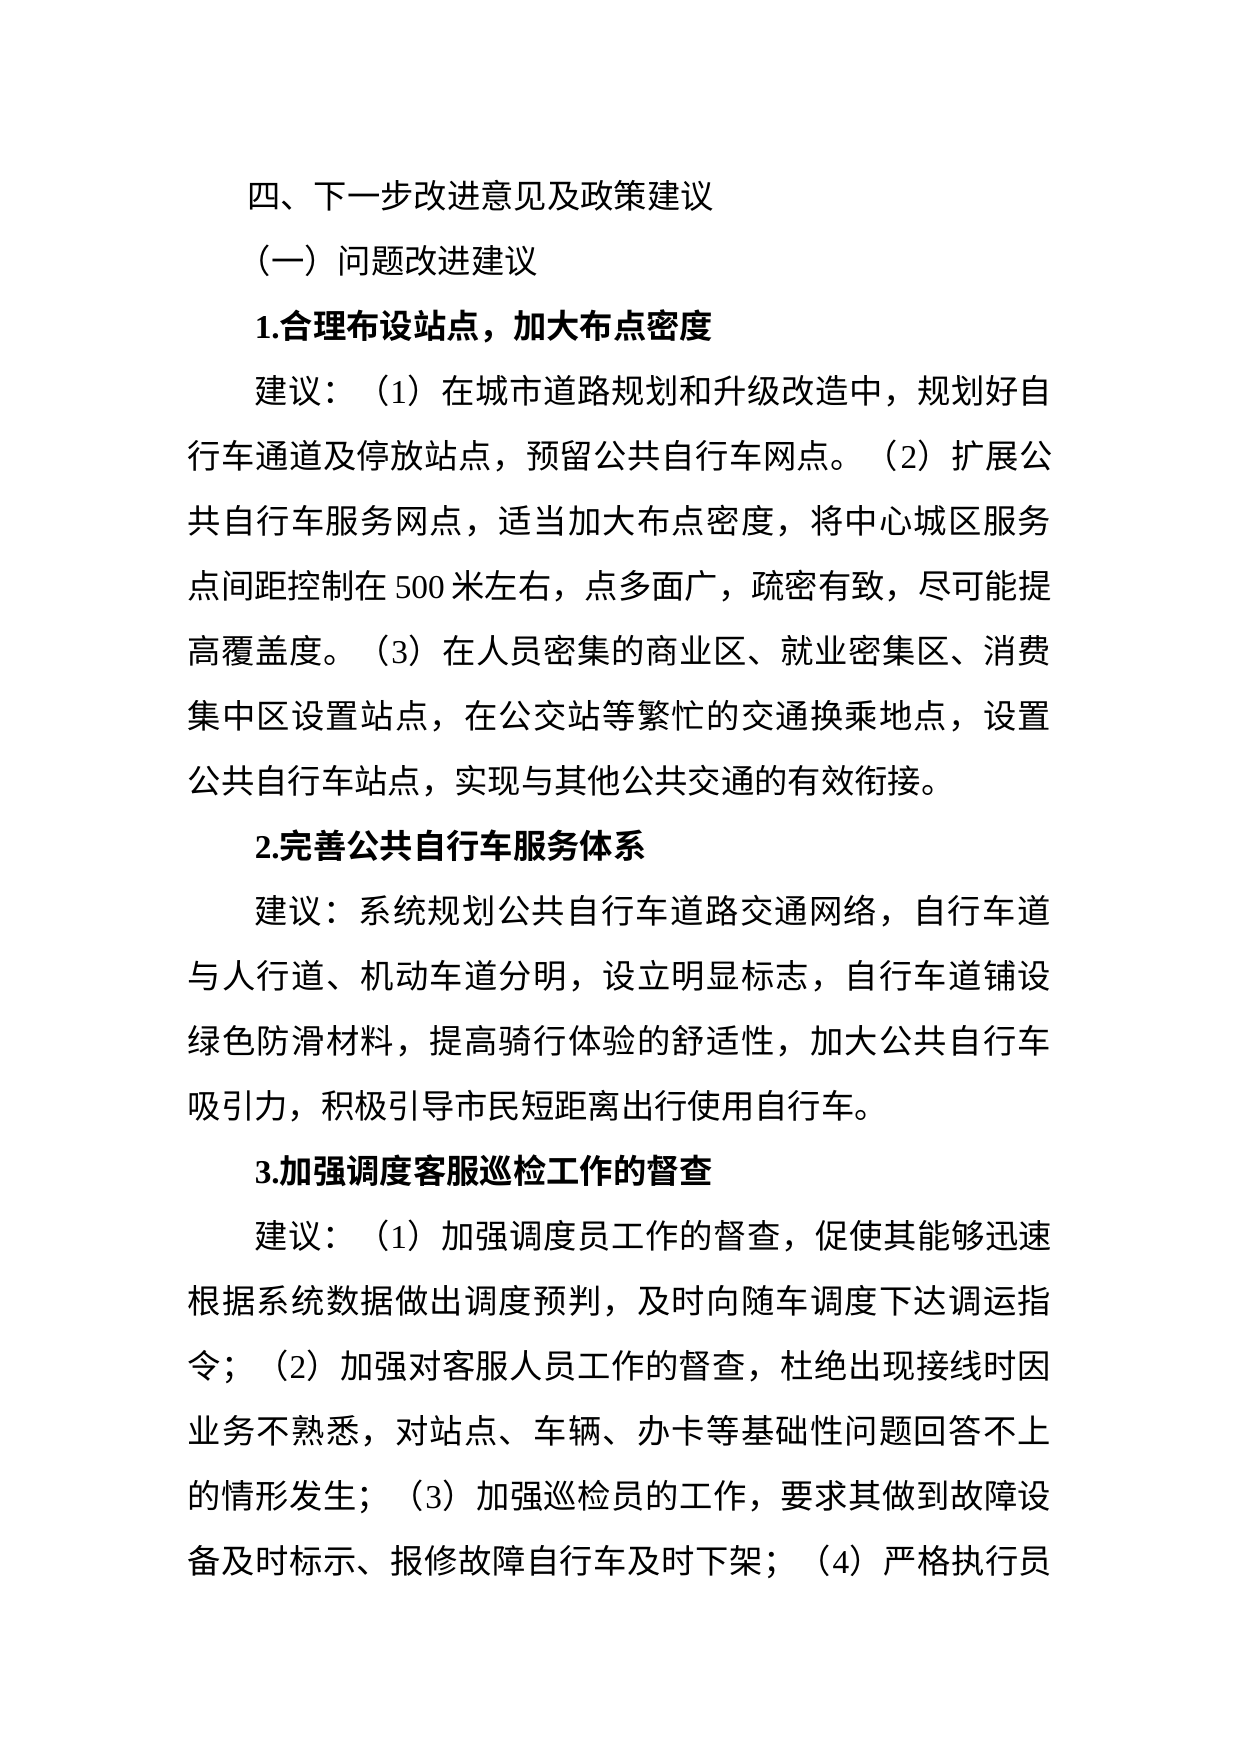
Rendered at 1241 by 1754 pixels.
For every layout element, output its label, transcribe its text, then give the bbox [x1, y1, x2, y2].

text 建议：（1）在城市道路规划和升级改造中，规划好自行车通道及停放站点，预留公共自行车网点。（2）扩展公共自行车服务网点，适当加大布点密度，将中心城区服务点间距控制在500米左右，点多面广，疏密有致，尽可能提高覆盖度。（3）在人员密集的商业区、就业密集区、消费集中区设置站点，在公交站等繁忙的交通换乘地点，设置公共自行车站点，实现与其他公共交通的有效衔接。 [187, 357, 1053, 812]
text 1.合理布设站点，加大布点密度 [187, 292, 1053, 357]
text 3.加强调度客服巡检工作的督查 [187, 1137, 1053, 1202]
text 建议：系统规划公共自行车道路交通网络，自行车道与人行道、机动车道分明，设立明显标志，自行车道铺设绿色防滑材料，提高骑行体验的舒适性，加大公共自行车吸引力，积极引导市民短距离出行使用自行车。 [187, 877, 1053, 1137]
text 2.完善公共自行车服务体系 [187, 812, 1053, 877]
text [187, 1202, 1053, 1592]
text 四、下一步改进意见及政策建议 [187, 162, 1053, 227]
text （一）问题改进建议 [187, 227, 1053, 292]
